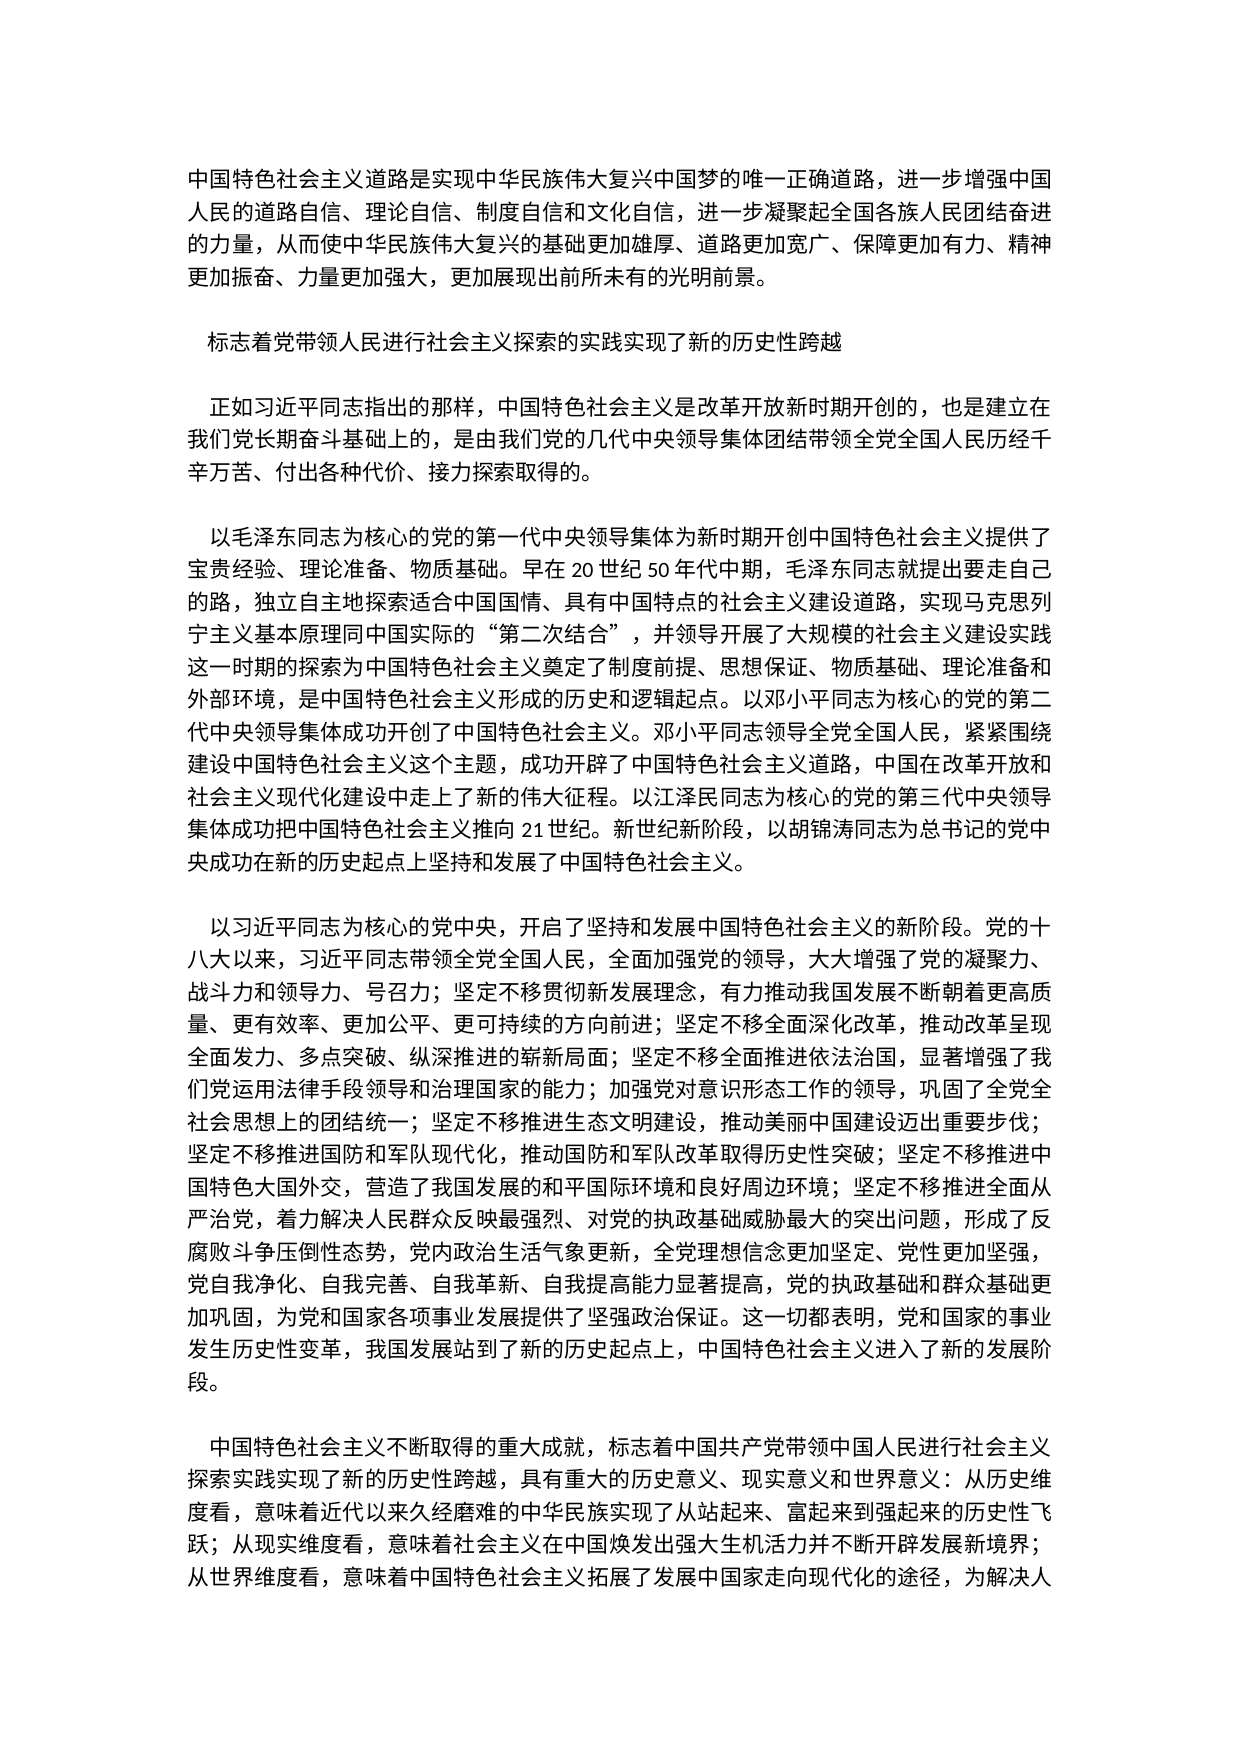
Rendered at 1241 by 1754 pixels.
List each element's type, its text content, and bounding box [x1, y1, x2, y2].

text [187, 162, 1053, 292]
text 正如习近平同志指出的那样，中国特色社会主义是改革开放新时期开创的，也是建立在我们党长期奋斗基础上的，是由我们党的几代中央领导集体团结带领全党全国人民历经千辛万苦、付出各种代价、接力探索取得的。 [187, 389, 1053, 487]
text 以毛泽东同志为核心的党的第一代中央领导集体为新时期开创中国特色社会主义提供了宝贵经验、理论准备、物质基础。早在20世纪50年代中期，毛泽东同志就提出要走自己的路，独立自主地探索适合中国国情、具有中国特点的社会主义建设道路，实现马克思列宁主义基本原理同中国实际的“第二次结合”，并领导开展了大规模的社会主义建设实践。这一时期的探索为中国特色社会主义奠定了制度前提、思想保证、物质基础、理论准备和外部环境，是中国特色社会主义形成的历史和逻辑起点。以邓小平同志为核心的党的第二代中央领导集体成功开创了中国特色社会主义。邓小平同志领导全党全国人民，紧紧围绕建设中国特色社会主义这个主题，成功开辟了中国特色社会主义道路，中国在改革开放和社会主义现代化建设中走上了新的伟大征程。以江泽民同志为核心的党的第三代中央领导集体成功把中国特色社会主义推向21世纪。新世纪新阶段，以胡锦涛同志为总书记的党中央成功在新的历史起点上坚持和发展了中国特色社会主义。 [187, 519, 1053, 877]
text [187, 1429, 1053, 1592]
text 以习近平同志为核心的党中央，开启了坚持和发展中国特色社会主义的新阶段。党的十八大以来，习近平同志带领全党全国人民，全面加强党的领导，大大增强了党的凝聚力、战斗力和领导力、号召力；坚定不移贯彻新发展理念，有力推动我国发展不断朝着更高质量、更有效率、更加公平、更可持续的方向前进；坚定不移全面深化改革，推动改革呈现全面发力、多点突破、纵深推进的崭新局面；坚定不移全面推进依法治国，显著增强了我们党运用法律手段领导和治理国家的能力；加强党对意识形态工作的领导，巩固了全党全社会思想上的团结统一；坚定不移推进生态文明建设，推动美丽中国建设迈出重要步伐；坚定不移推进国防和军队现代化，推动国防和军队改革取得历史性突破；坚定不移推进中国特色大国外交，营造了我国发展的和平国际环境和良好周边环境；坚定不移推进全面从严治党，着力解决人民群众反映最强烈、对党的执政基础威胁最大的突出问题，形成了反腐败斗争压倒性态势，党内政治生活气象更新，全党理想信念更加坚定、党性更加坚强，党自我净化、自我完善、自我革新、自我提高能力显著提高，党的执政基础和群众基础更加巩固，为党和国家各项事业发展提供了坚强政治保证。这一切都表明，党和国家的事业发生历史性变革，我国发展站到了新的历史起点上，中国特色社会主义进入了新的发展阶段。 [187, 909, 1053, 1397]
text 标志着党带领人民进行社会主义探索的实践实现了新的历史性跨越 [187, 324, 1053, 357]
